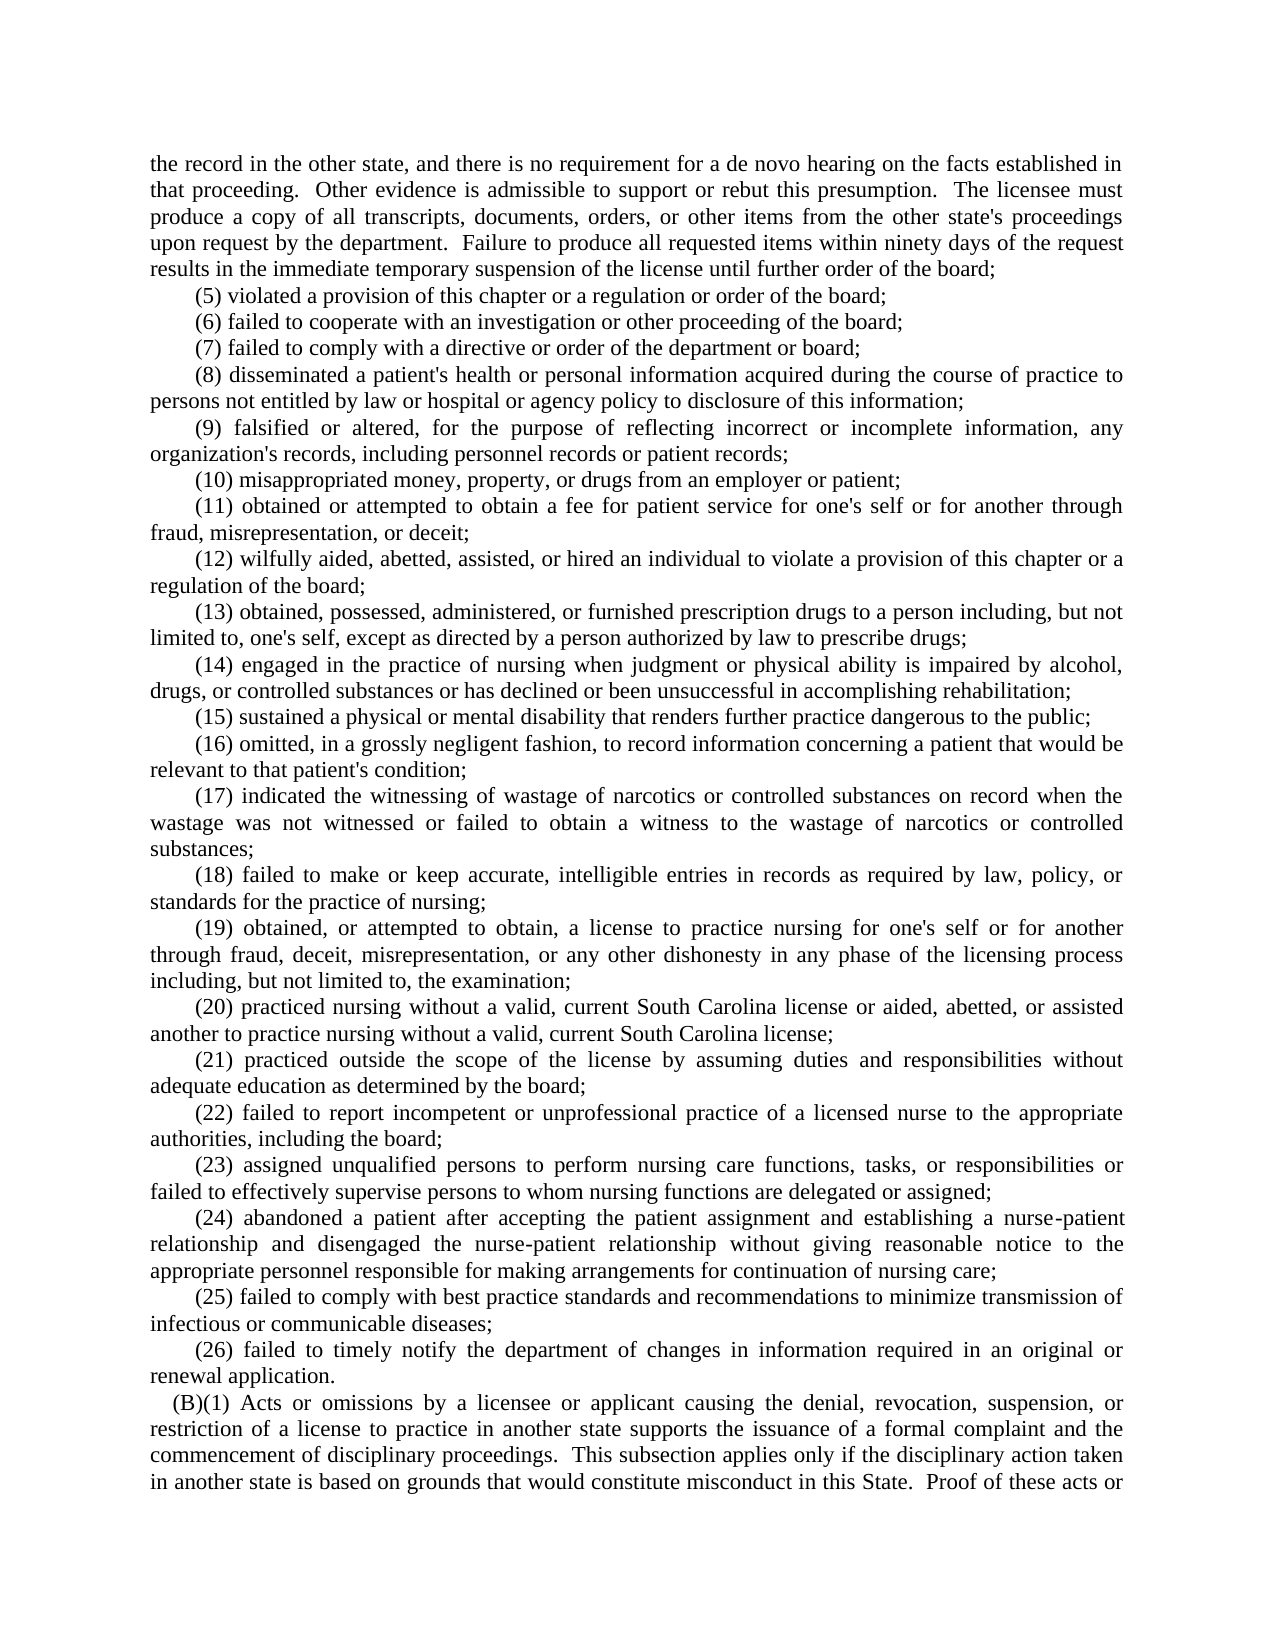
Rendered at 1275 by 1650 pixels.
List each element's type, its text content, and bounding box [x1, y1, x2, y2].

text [150, 1389, 1125, 1494]
text (24) abandoned a patient after accepting the patient assignment and establishing a nurse-patient relationship and disengaged the nurse-patient relationship without giving reasonable notice to the appropriate personnel responsible for making arrangements for continuation of nursing care; [150, 1204, 1125, 1283]
text (14) engaged in the practice of nursing when judgment or physical ability is impaired by alcohol, drugs, or controlled substances or has declined or been unsuccessful in accomplishing rehabilitation; [150, 651, 1125, 703]
text (20) practiced nursing without a valid, current South Carolina license or aided, abetted, or assisted another to practice nursing without a valid, current South Carolina license; [150, 993, 1125, 1046]
text (11) obtained or attempted to obtain a fee for patient service for one's self or for another through fraud, misrepresentation, or deceit; [150, 493, 1125, 545]
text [150, 150, 1125, 282]
text (9) falsified or altered, for the purpose of reflecting incorrect or incomplete information, any organization's records, including personnel records or patient records; [150, 413, 1125, 466]
text (16) omitted, in a grossly negligent fashion, to record information concerning a patient that would be relevant to that patient's condition; [150, 730, 1125, 782]
text (19) obtained, or attempted to obtain, a license to practice nursing for one's self or for another through fraud, deceit, misrepresentation, or any other dishonesty in any phase of the licensing process including, but not limited to, the examination; [150, 914, 1125, 993]
text (17) indicated the witnessing of wastage of narcotics or controlled substances on record when the wastage was not witnessed or failed to obtain a witness to the wastage of narcotics or controlled substances; [150, 782, 1125, 862]
text (12) wilfully aided, abetted, assisted, or hired an individual to violate a provision of this chapter or a regulation of the board; [150, 545, 1125, 598]
text (26) failed to timely notify the department of changes in information required in an original or renewal application. [150, 1336, 1125, 1389]
text (10) misappropriated money, property, or drugs from an employer or patient; [150, 466, 1125, 493]
text (15) sustained a physical or mental disability that renders further practice dangerous to the public; [150, 703, 1125, 730]
text (5) violated a provision of this chapter or a regulation or order of the board; [150, 282, 1125, 308]
text (6) failed to cooperate with an investigation or other proceeding of the board; [150, 308, 1125, 334]
text (22) failed to report incompetent or unprofessional practice of a licensed nurse to the appropriate authorities, including the board; [150, 1099, 1125, 1151]
text (18) failed to make or keep accurate, intelligible entries in records as required by law, policy, or standards for the practice of nursing; [150, 862, 1125, 914]
text (7) failed to comply with a directive or order of the department or board; [150, 334, 1125, 361]
text (23) assigned unqualified persons to perform nursing care functions, tasks, or responsibilities or failed to effectively supervise persons to whom nursing functions are delegated or assigned; [150, 1151, 1125, 1204]
text (13) obtained, possessed, administered, or furnished prescription drugs to a person including, but not limited to, one's self, except as directed by a person authorized by law to prescribe drugs; [150, 598, 1125, 651]
text (25) failed to comply with best practice standards and recommendations to minimize transmission of infectious or communicable diseases; [150, 1283, 1125, 1336]
text (8) disseminated a patient's health or personal information acquired during the course of practice to persons not entitled by law or hospital or agency policy to disclosure of this information; [150, 361, 1125, 413]
text (21) practiced outside the scope of the license by assuming duties and responsibilities without adequate education as determined by the board; [150, 1046, 1125, 1099]
